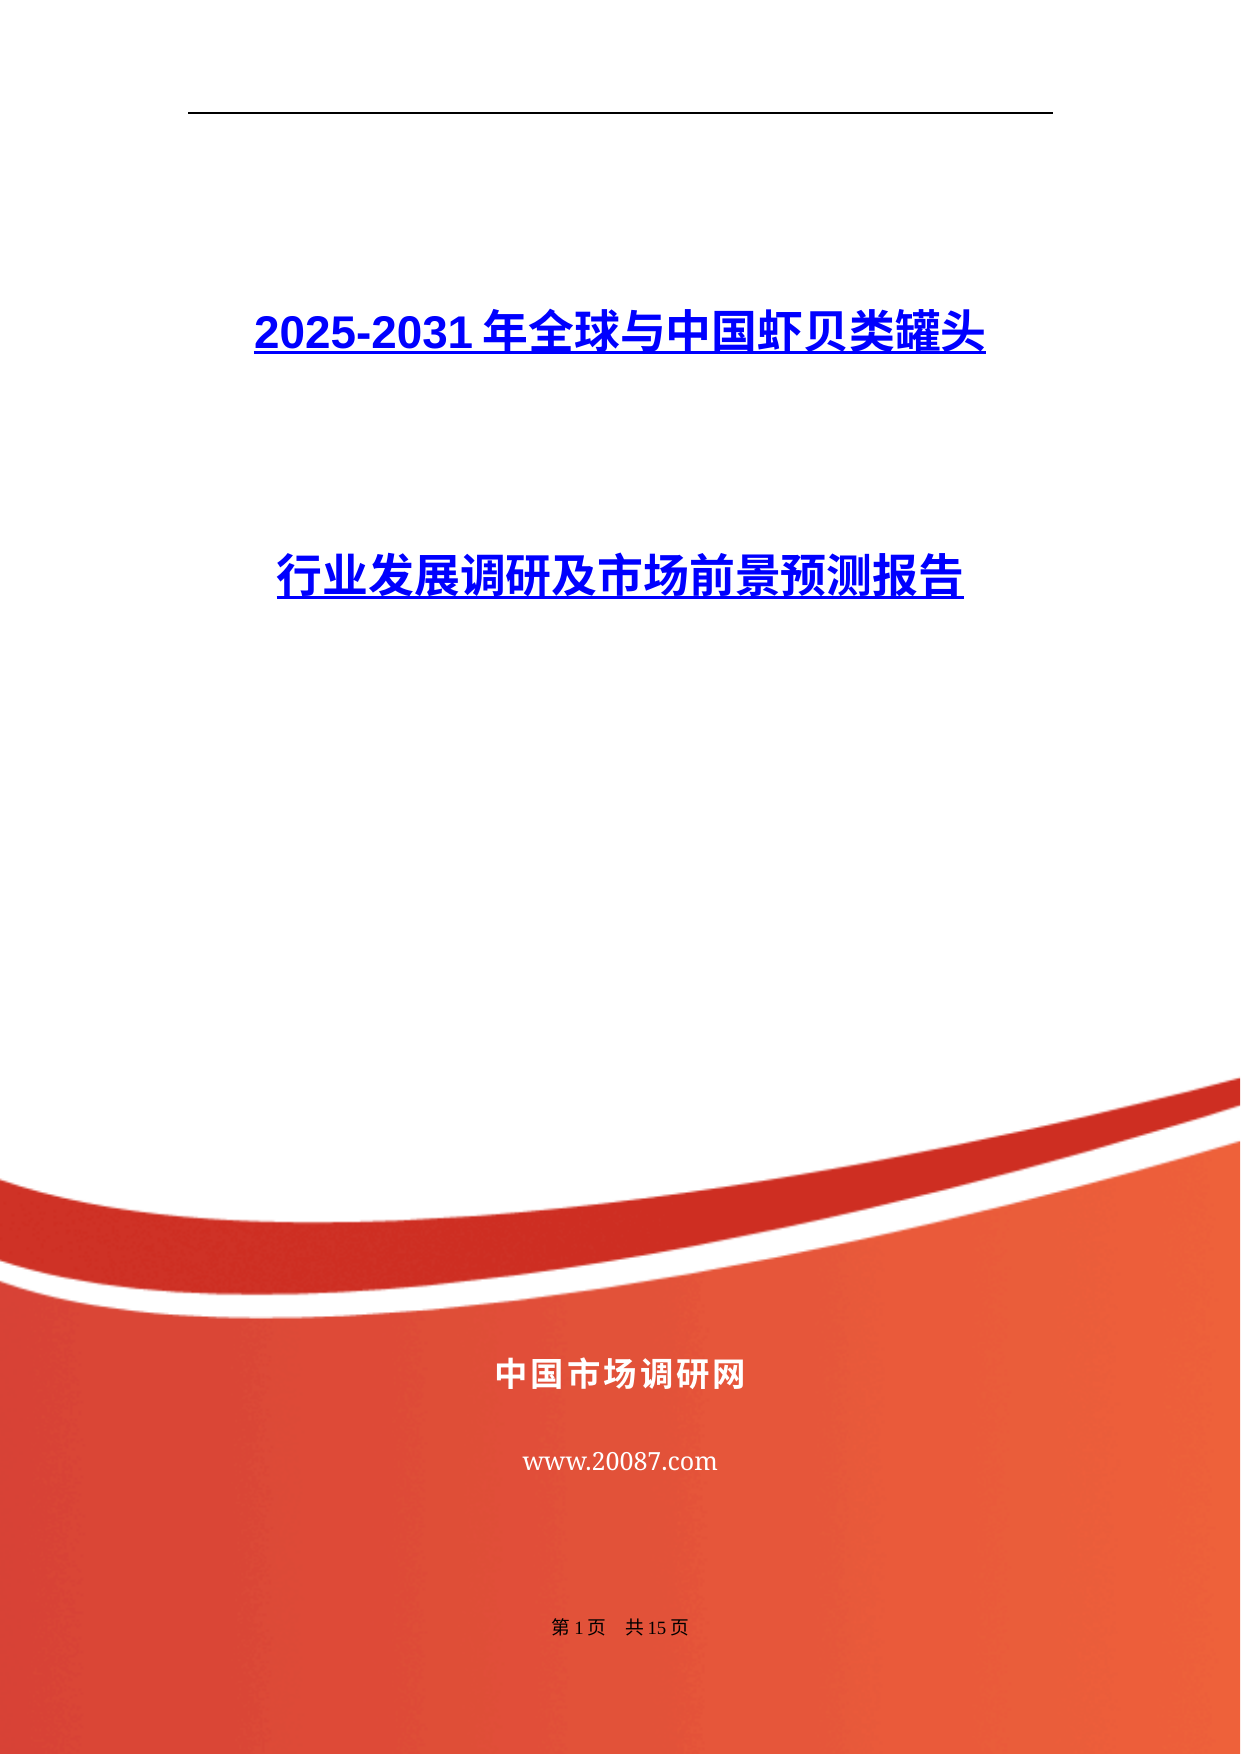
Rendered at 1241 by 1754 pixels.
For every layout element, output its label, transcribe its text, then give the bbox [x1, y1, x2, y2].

subtitle 中国市场调研网 [187, 1339, 1053, 1404]
text www.20087.com [187, 1428, 1053, 1493]
table_header 2025-2031年全球与中国虾贝类罐头行业发展调研及市场前景预测报告 [188, 207, 1053, 773]
picture [0, 1006, 1241, 1754]
